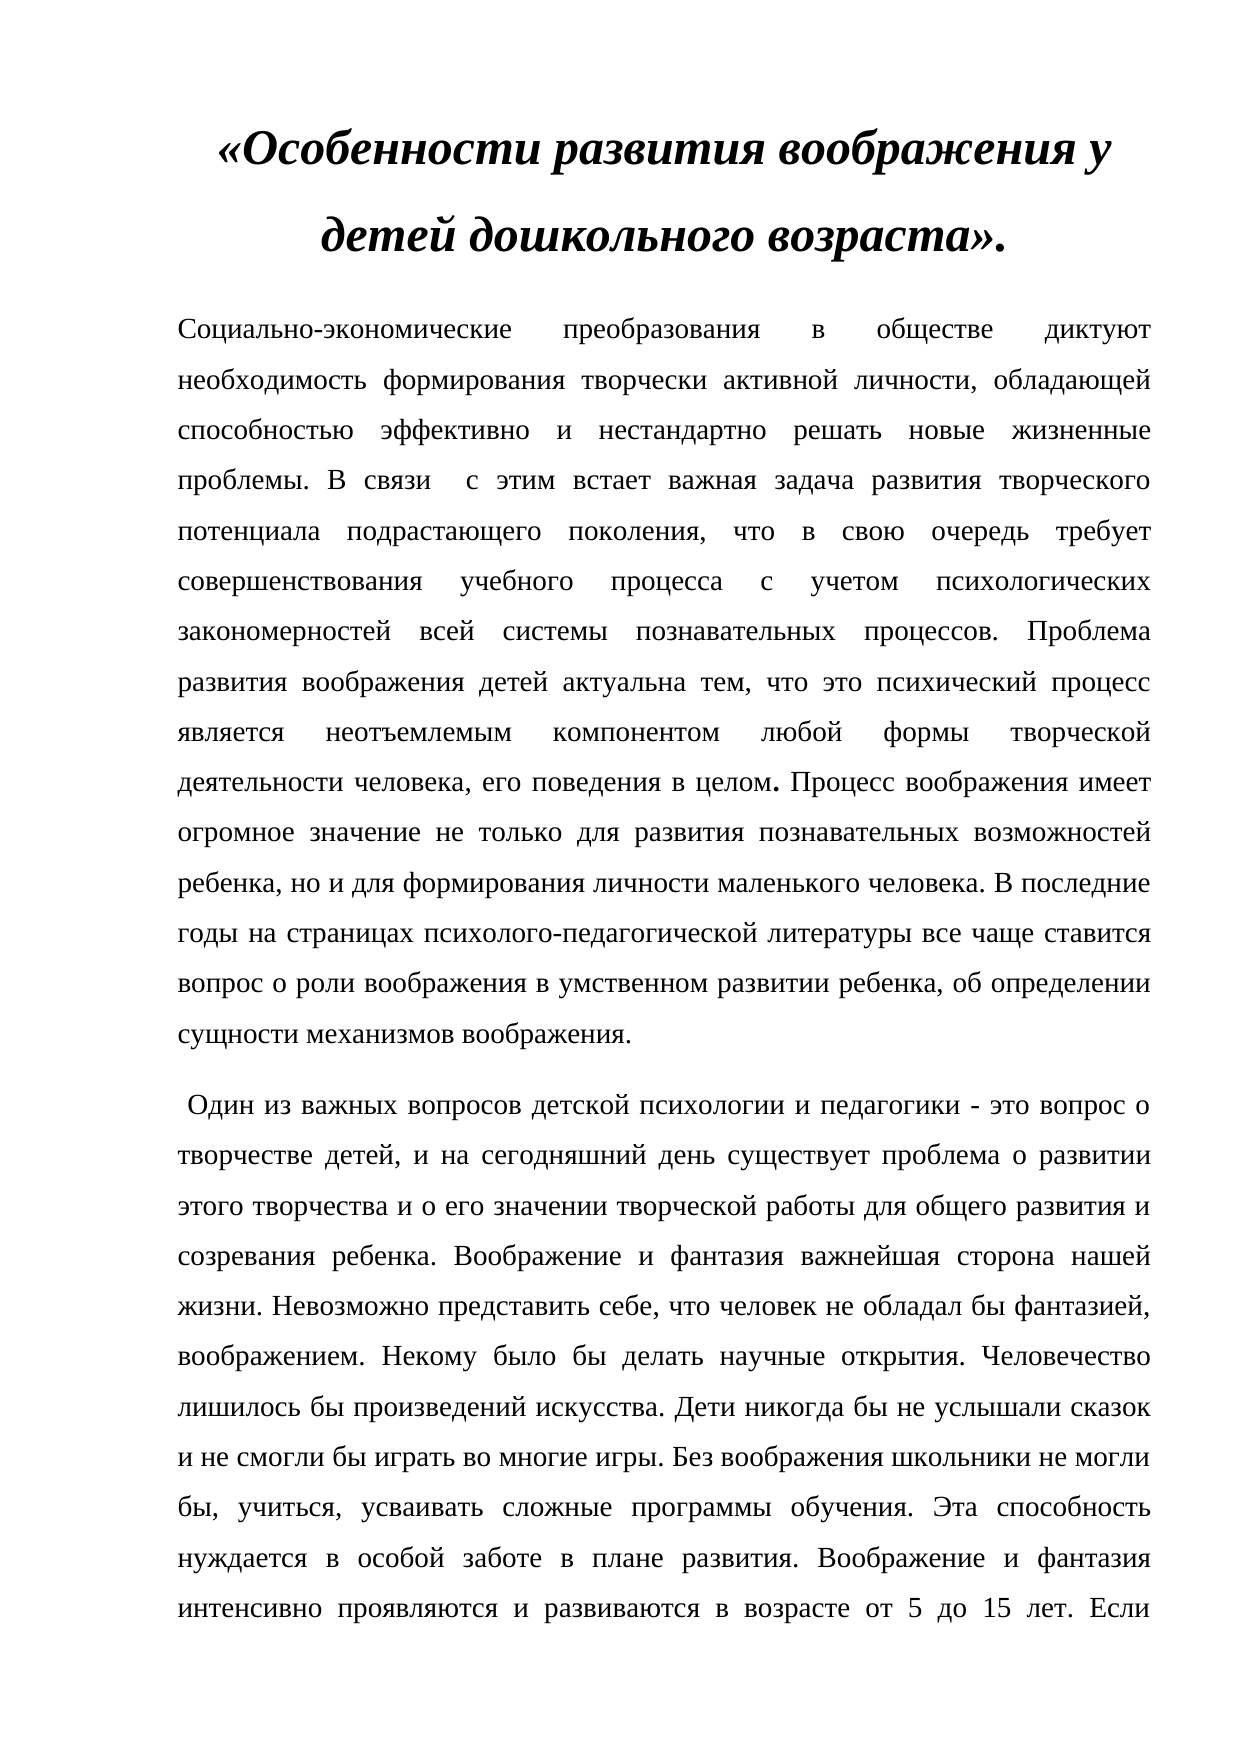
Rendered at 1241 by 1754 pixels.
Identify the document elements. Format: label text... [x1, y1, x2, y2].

text «Особенности развития воображения у детей дошкольного возраста». [177, 118, 1152, 262]
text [177, 1087, 1152, 1624]
text Социально-экономические преобразования в обществе диктуют необходимость формирования творчески активной личности, обладающей способностью эффективно и нестандартно решать новые жизненные проблемы. В связи с этим встает важная задача развития творческого потенциала подрастающего поколения, что в свою очередь требует совершенствования учебного процесса с учетом психологических закономерностей всей системы познавательных процессов. Проблема развития воображения детей актуальна тем, что это психический процесс является неотъемлемым компонентом любой формы творческой деятельности человека, его поведения в целом. Процесс воображения имеет огромное значение не только для развития познавательных возможностей ребенка, но и для формирования личности маленького человека. В последние годы на страницах психолого-педагогической литературы все чаще ставится вопрос о роли воображения в умственном развитии ребенка, об определении сущности механизмов воображения. [177, 311, 1152, 1049]
